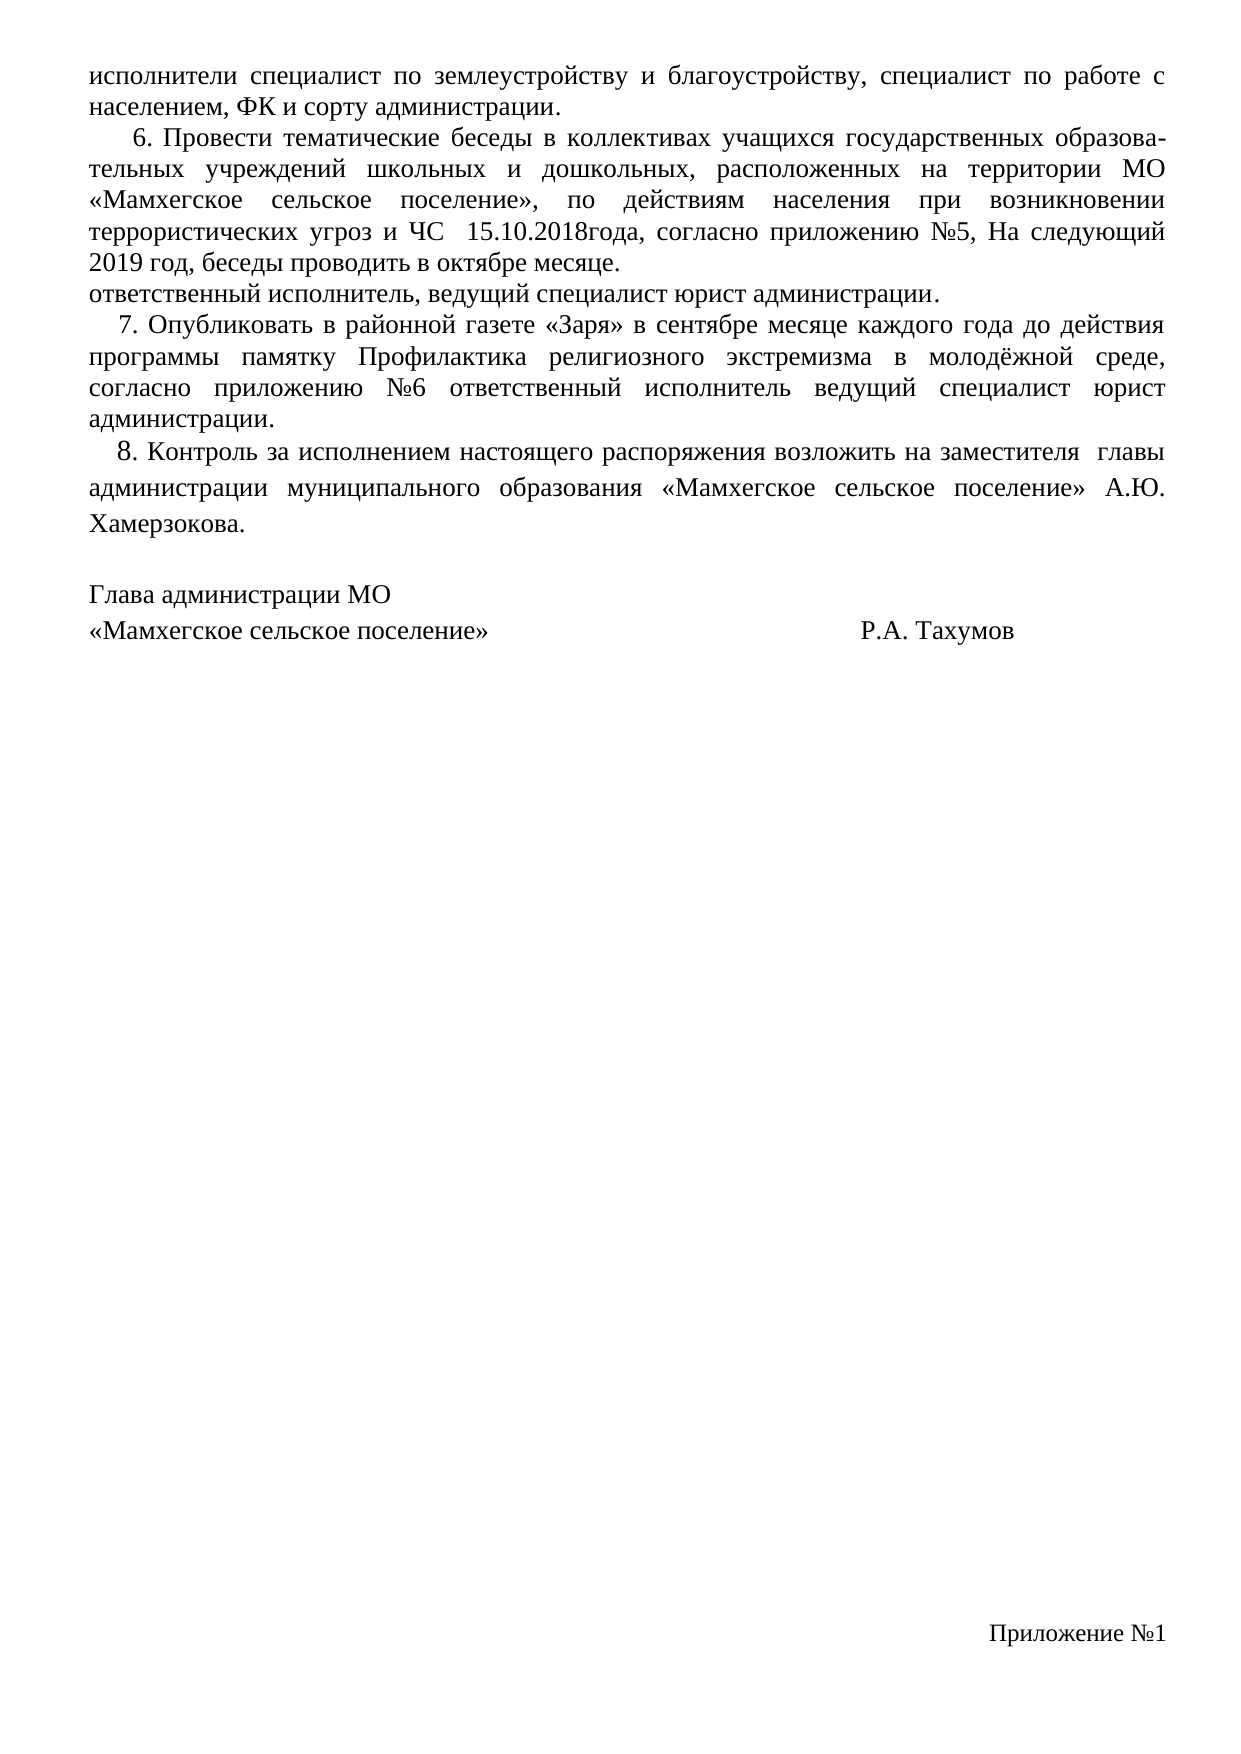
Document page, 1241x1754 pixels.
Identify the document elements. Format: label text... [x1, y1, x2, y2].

text «Мамхегское сельское поселение» Р.А. Тахумов [89, 614, 1167, 645]
text Приложение №1 [89, 1618, 1167, 1646]
text 6. Провести тематические беседы в коллективах учащихся государственных образовательных учреждений школьных и дошкольных, расположенных на территории МО «Мамхегское сельское поселение», по действиям населения при возникновении террористических угроз и ЧС 15.10.2018года, согласно приложению №5, На следующий 2019 год, беседы проводить в октябре месяце. [89, 121, 1167, 277]
text Глава администрации МО [89, 578, 1167, 610]
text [89, 59, 1167, 121]
text 8. Контроль за исполнением настоящего распоряжения возложить на заместителя главы администрации муниципального образования «Мамхегское сельское поселение» А.Ю. Хамерзокова. [89, 433, 1167, 538]
text ответственный исполнитель, ведущий специалист юрист администрации. [89, 277, 1167, 309]
text 7. Опубликовать в районной газете «Заря» в сентябре месяце каждого года до действия программы памятку Профилактика религиозного экстремизма в молодёжной среде, согласно приложению №6 ответственный исполнитель ведущий специалист юрист администрации. [89, 309, 1167, 433]
